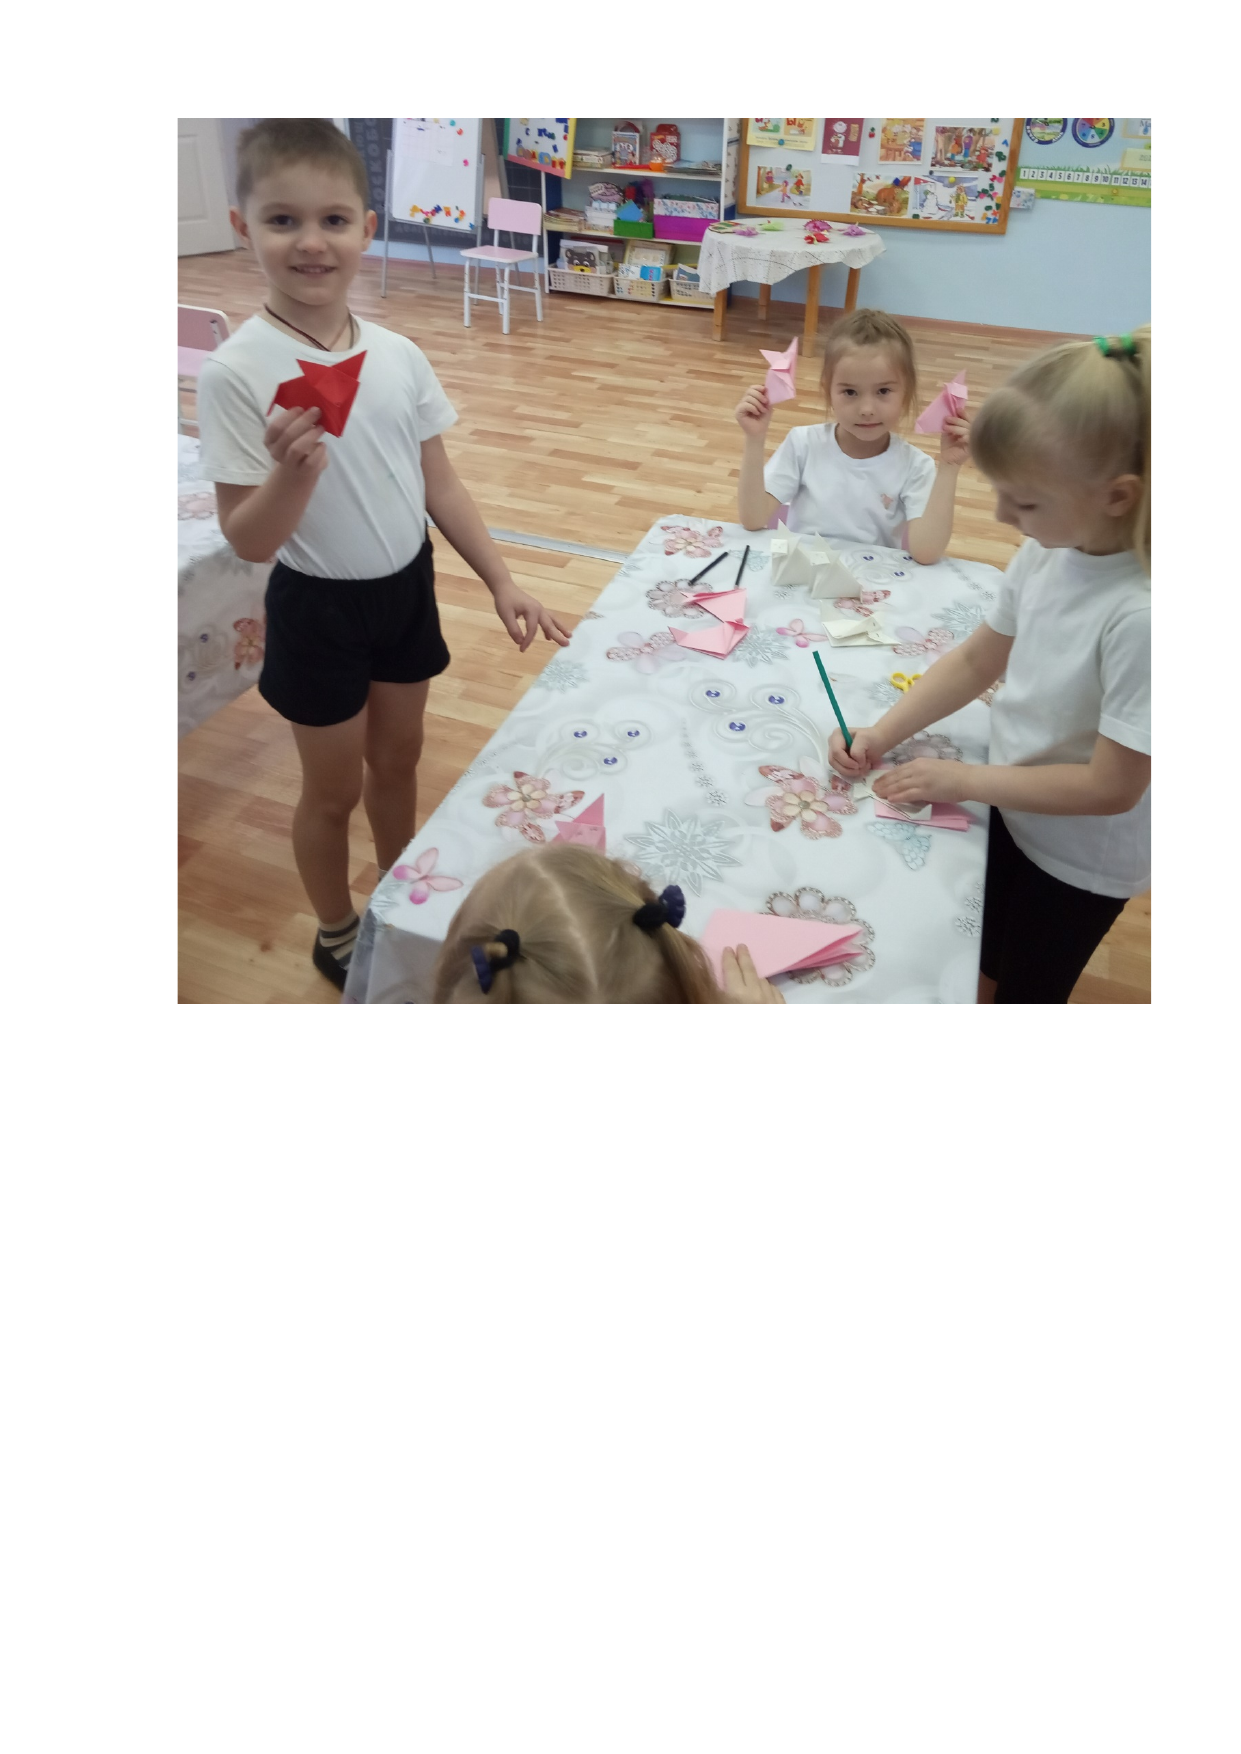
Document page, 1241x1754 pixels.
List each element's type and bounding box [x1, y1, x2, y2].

picture [177, 118, 1152, 1004]
